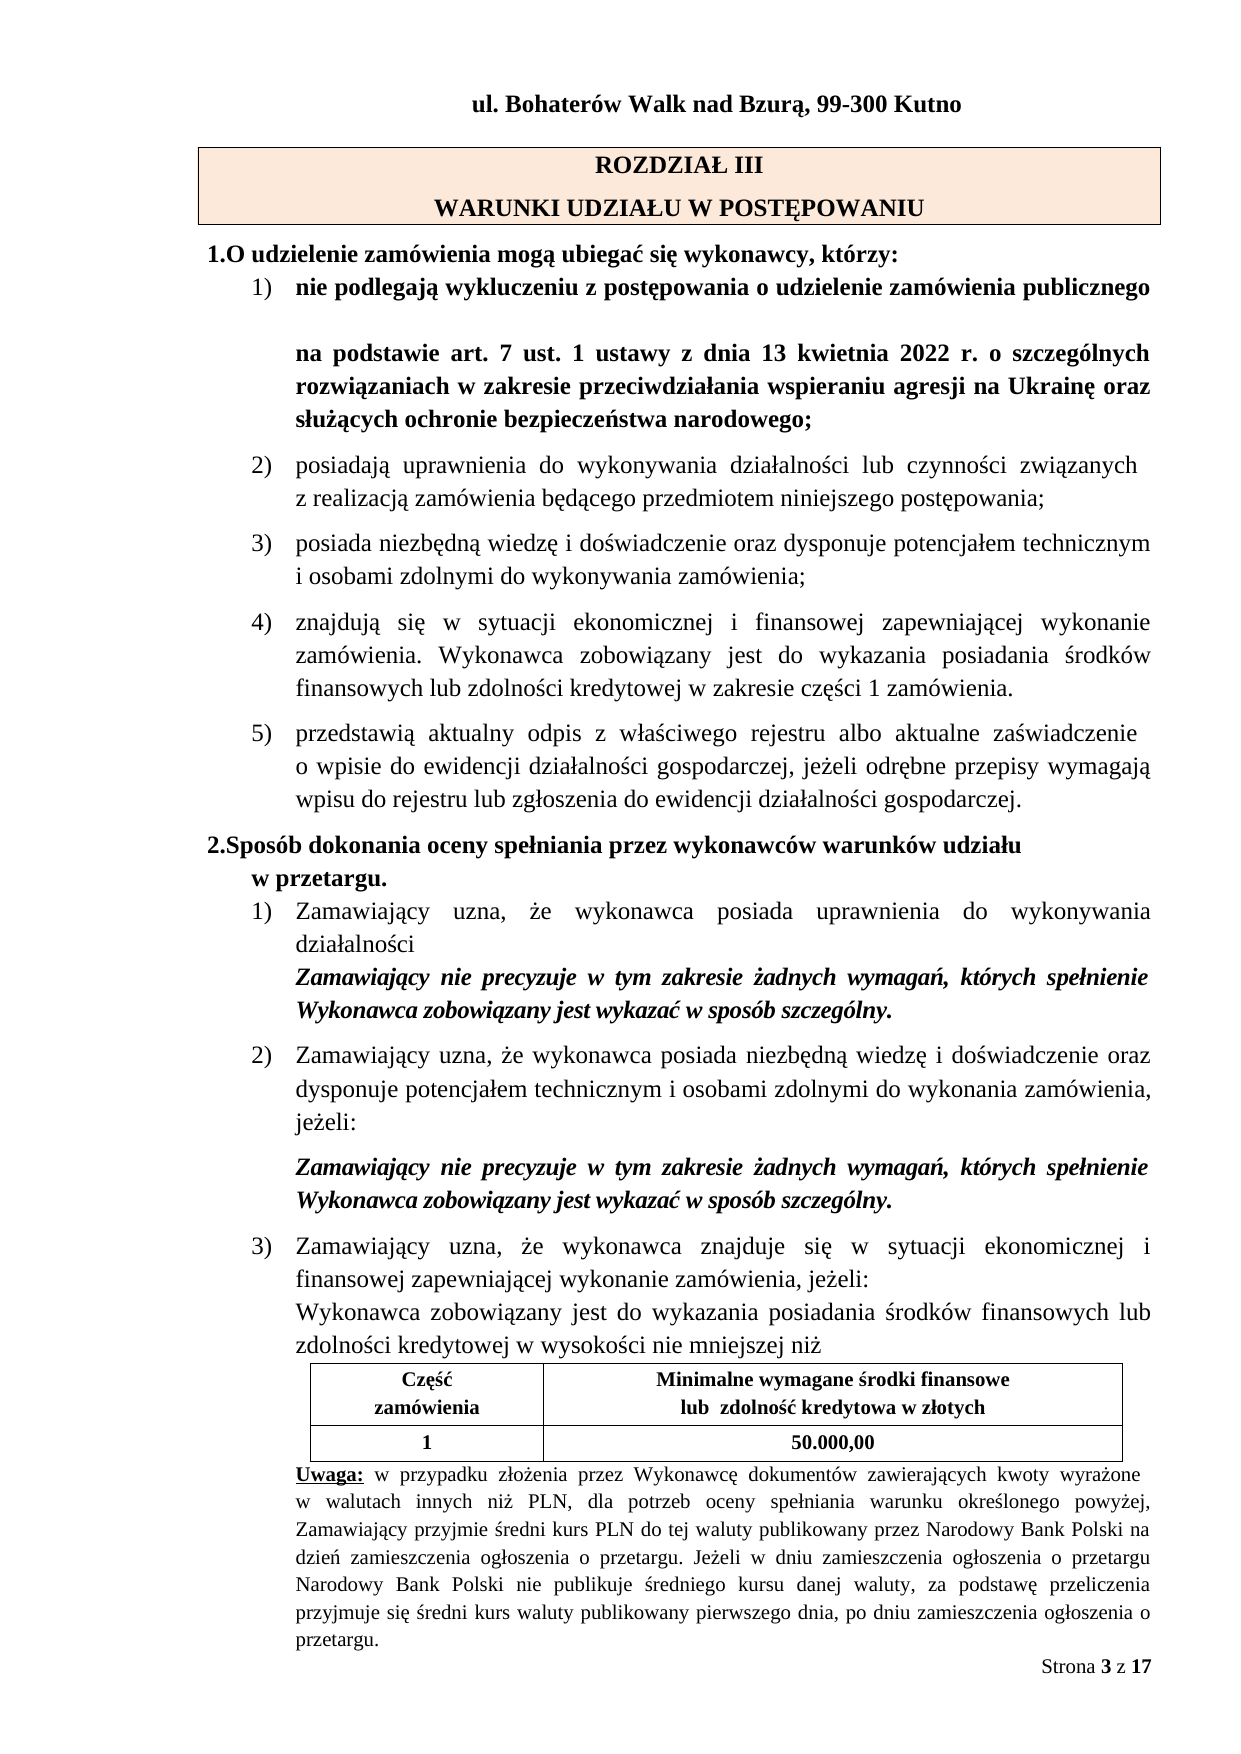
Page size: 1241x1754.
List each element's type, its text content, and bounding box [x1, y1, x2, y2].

text Uwaga: w przypadku złożenia przez Wykonawcę dokumentów zawierających kwoty wyrażone w walutach innych niż PLN, dla potrzeb oceny spełniania warunku określonego powyżej, Zamawiający przyjmie średni kurs PLN do tej waluty publikowany przez Narodowy Bank Polski na dzień zamieszczenia ogłoszenia o przetargu. Jeżeli w dniu zamieszczenia ogłoszenia o przetargu Narodowy Bank Polski nie publikuje średniego kursu danej waluty, za podstawę przeliczenia przyjmuje się średni kurs waluty publikowany pierwszego dnia, po dniu zamieszczenia ogłoszenia o przetargu. [295, 1462, 1152, 1651]
table_header Część zamówienia [311, 1364, 543, 1425]
list Sposób dokonania oceny spełniania przez wykonawców warunków udziału w przetargu. [207, 830, 1152, 892]
list Zamawiający uzna, że wykonawca znajduje się w sytuacji ekonomicznej i finansowej zapewniającej wykonanie zamówienia, jeżeli: [251, 1231, 1152, 1292]
list Zamawiający uzna, że wykonawca posiada uprawnienia do wykonywania działalności [251, 896, 1152, 958]
table_header Minimalne wymagane środki finansowe lub zdolność kredytowa w złotych [544, 1364, 1122, 1425]
text Rozdział III [199, 148, 1160, 178]
list ul. Bohaterów Walk nad Bzurą, 99-300 Kutno [282, 89, 1152, 117]
text Zamawiający nie precyzuje w tym zakresie żadnych wymagań, których spełnienie Wykonawca zobowiązany jest wykazać w sposób szczególny. [295, 962, 1152, 1024]
list znajdują się w sytuacji ekonomicznej i finansowej zapewniającej wykonanie zamówienia. Wykonawca zobowiązany jest do wykazania posiadania środków finansowych lub zdolności kredytowej w zakresie części 1 zamówienia. [251, 607, 1152, 702]
table_cell 50.000,00 [544, 1426, 1122, 1461]
text Warunki udziału w postępowaniu [199, 190, 1160, 224]
list O udzielenie zamówienia mogą ubiegać się wykonawcy, którzy: [207, 239, 1152, 268]
list przedstawią aktualny odpis z właściwego rejestru albo aktualne zaświadczenie o wpisie do ewidencji działalności gospodarczej, jeżeli odrębne przepisy wymagają wpisu do rejestru lub zgłoszenia do ewidencji działalności gospodarczej. [251, 718, 1152, 813]
list Zamawiający uzna, że wykonawca posiada niezbędną wiedzę i doświadczenie oraz dysponuje potencjałem technicznym i osobami zdolnymi do wykonania zamówienia, jeżeli: [251, 1041, 1152, 1135]
list posiadają uprawnienia do wykonywania działalności lub czynności związanych z realizacją zamówienia będącego przedmiotem niniejszego postępowania; [251, 450, 1152, 512]
list posiada niezbędną wiedzę i doświadczenie oraz dysponuje potencjałem technicznym i osobami zdolnymi do wykonywania zamówienia; [251, 528, 1152, 590]
table_cell 1 [311, 1426, 543, 1461]
text Wykonawca zobowiązany jest do wykazania posiadania środków finansowych lub zdolności kredytowej w wysokości nie mniejszej niż [295, 1297, 1152, 1358]
list nie podlegają wykluczeniu z postępowania o udzielenie zamówienia publicznego na podstawie art. 7 ust. 1 ustawy z dnia 13 kwietnia 2022 r. o szczególnych rozwiązaniach w zakresie przeciwdziałania wspieraniu agresji na Ukrainę oraz służących ochronie bezpieczeństwa narodowego; [251, 272, 1152, 433]
text Zamawiający nie precyzuje w tym zakresie żadnych wymagań, których spełnienie Wykonawca zobowiązany jest wykazać w sposób szczególny. [295, 1152, 1152, 1214]
